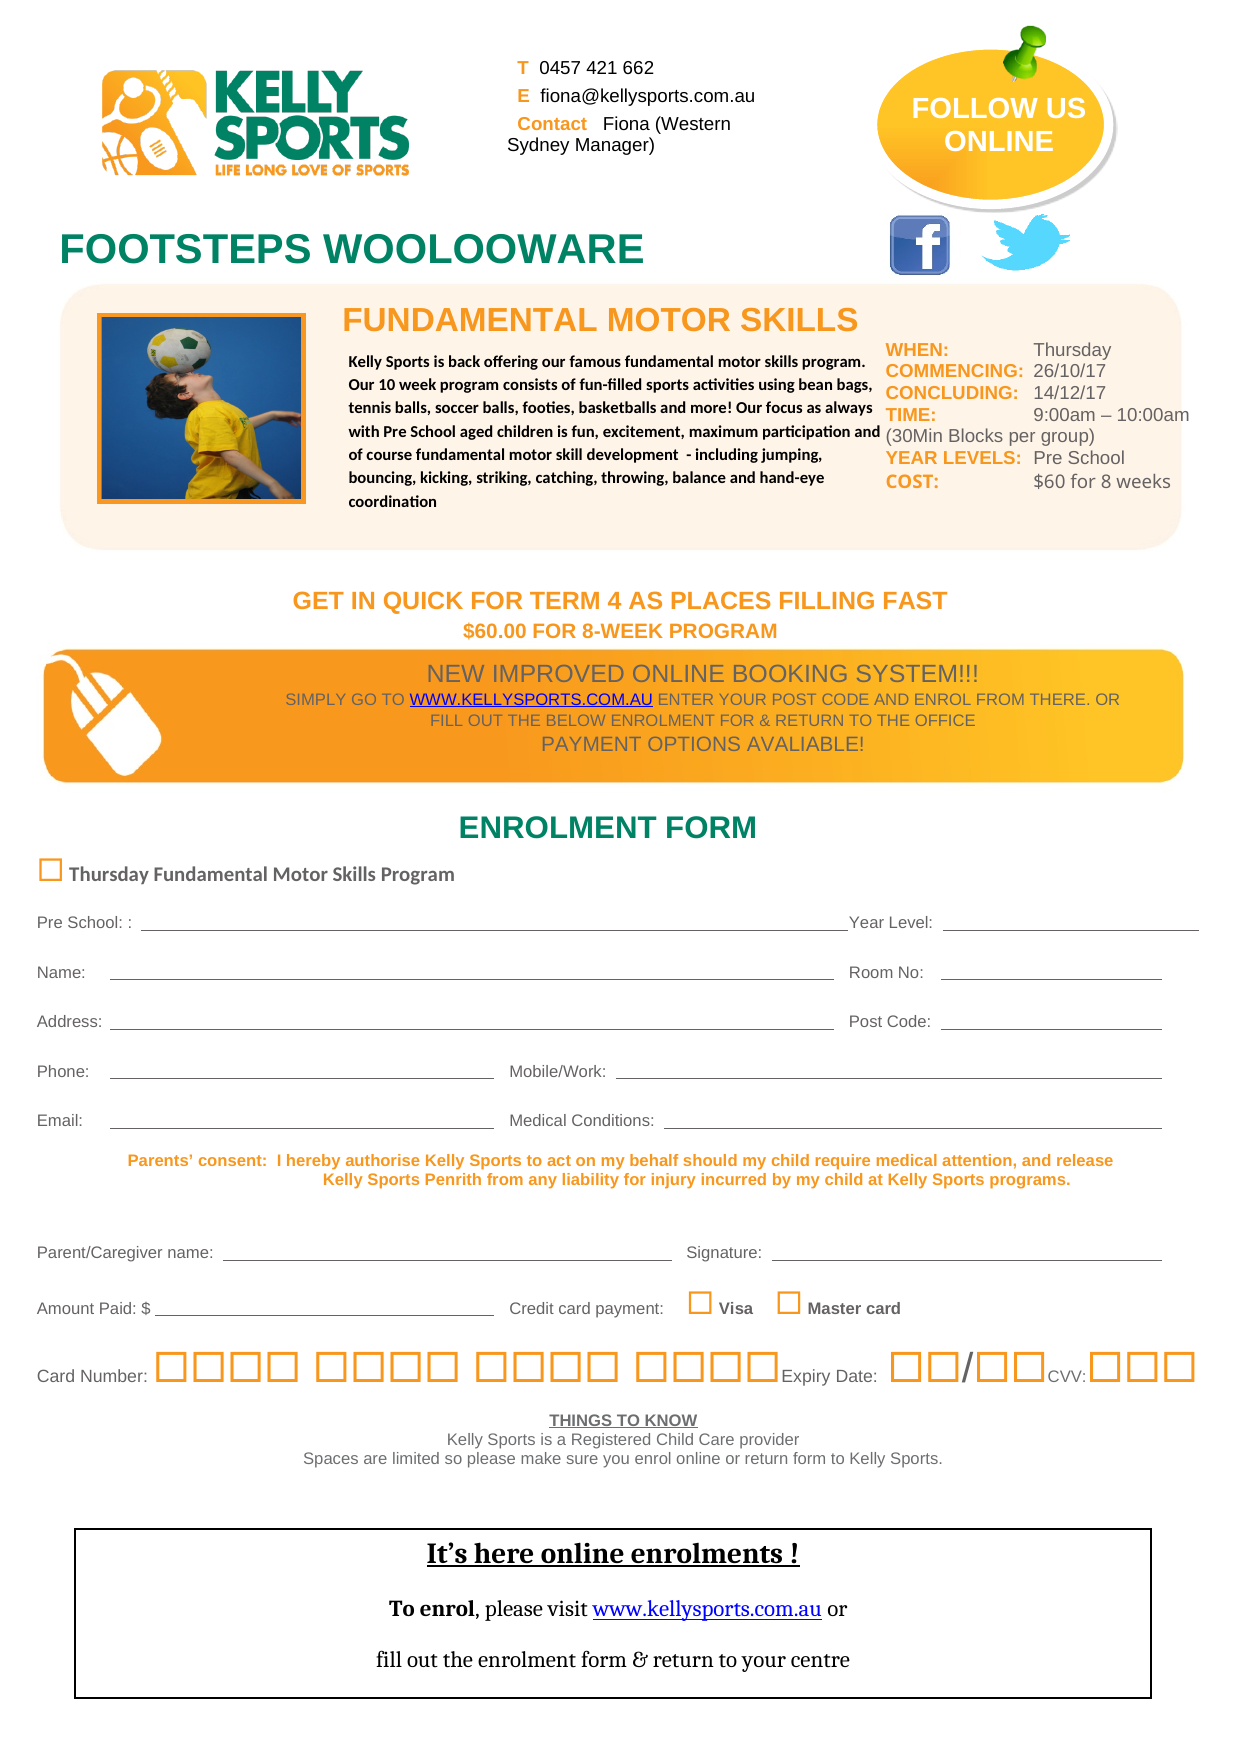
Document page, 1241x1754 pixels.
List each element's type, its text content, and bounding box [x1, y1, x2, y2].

text GET IN QUICK FOR TERM 4 AS PLACES FILLING FAST [59, 586, 1181, 615]
picture [47, 213, 1188, 555]
picture [1003, 25, 1046, 82]
picture [59, 42, 440, 205]
picture [0, 642, 1241, 793]
text FOOTSTEPS WOOLOOWARE [59, 224, 872, 272]
text $60.00 FOR 8-WEEK PROGRAM [59, 619, 1181, 642]
text FOOTSTEPS WOOLOOWARE [967, 224, 1181, 272]
